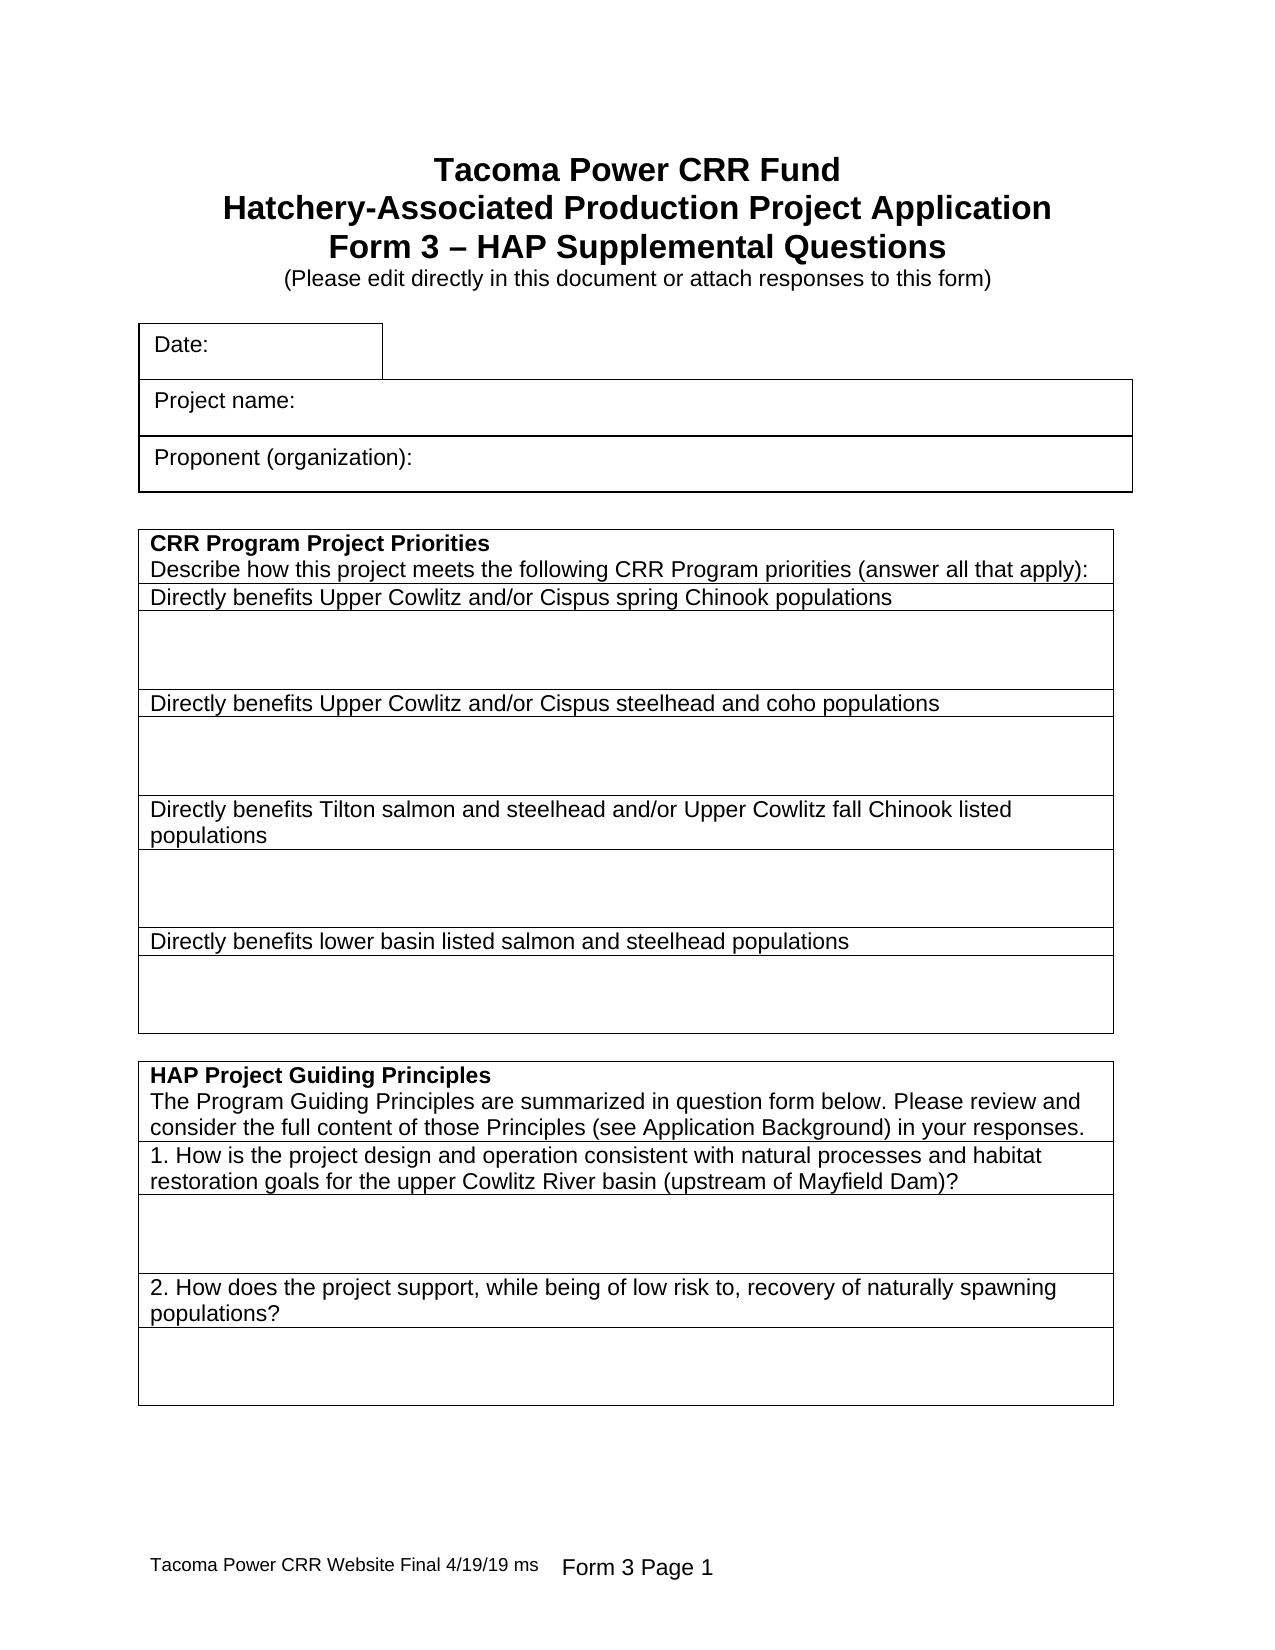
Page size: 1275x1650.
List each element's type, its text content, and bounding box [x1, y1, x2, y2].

table_header HAP Project Guiding Principles The Program Guiding Principles are summarized in question form below. Please review and consider the full content of those Principles (see Application Background) in your responses. [139, 1062, 1113, 1141]
text Hatchery-Associated Production Project Application [150, 188, 1125, 227]
table_cell 2. How does the project support, while being of low risk to, recovery of naturally spawning populations? [139, 1274, 1113, 1327]
text (Please edit directly in this document or attach responses to this form) [150, 265, 1125, 292]
table_cell 1. How is the project design and operation consistent with natural processes and habitat restoration goals for the upper Cowlitz River basin (upstream of Mayfield Dam)? [139, 1142, 1113, 1194]
table_cell [139, 1328, 1113, 1405]
table_cell [139, 717, 1113, 795]
table_cell Directly benefits Upper Cowlitz and/or Cispus steelhead and coho populations [139, 690, 1113, 716]
table_cell Directly benefits Tilton salmon and steelhead and/or Upper Cowlitz fall Chinook listed populations [139, 796, 1113, 848]
table_cell [139, 1195, 1113, 1273]
text Form 3 – HAP Supplemental Questions [150, 227, 1125, 265]
table_cell Directly benefits lower basin listed salmon and steelhead populations [139, 928, 1113, 954]
text Tacoma Power CRR Fund [150, 150, 1125, 188]
table_cell [139, 850, 1113, 927]
table_cell [139, 611, 1113, 689]
table_header CRR Program Project Priorities Describe how this project meets the following CRR Program priorities (answer all that apply): [139, 530, 1113, 583]
table_cell Directly benefits Upper Cowlitz and/or Cispus spring Chinook populations [139, 584, 1113, 610]
table_cell [139, 956, 1113, 1033]
